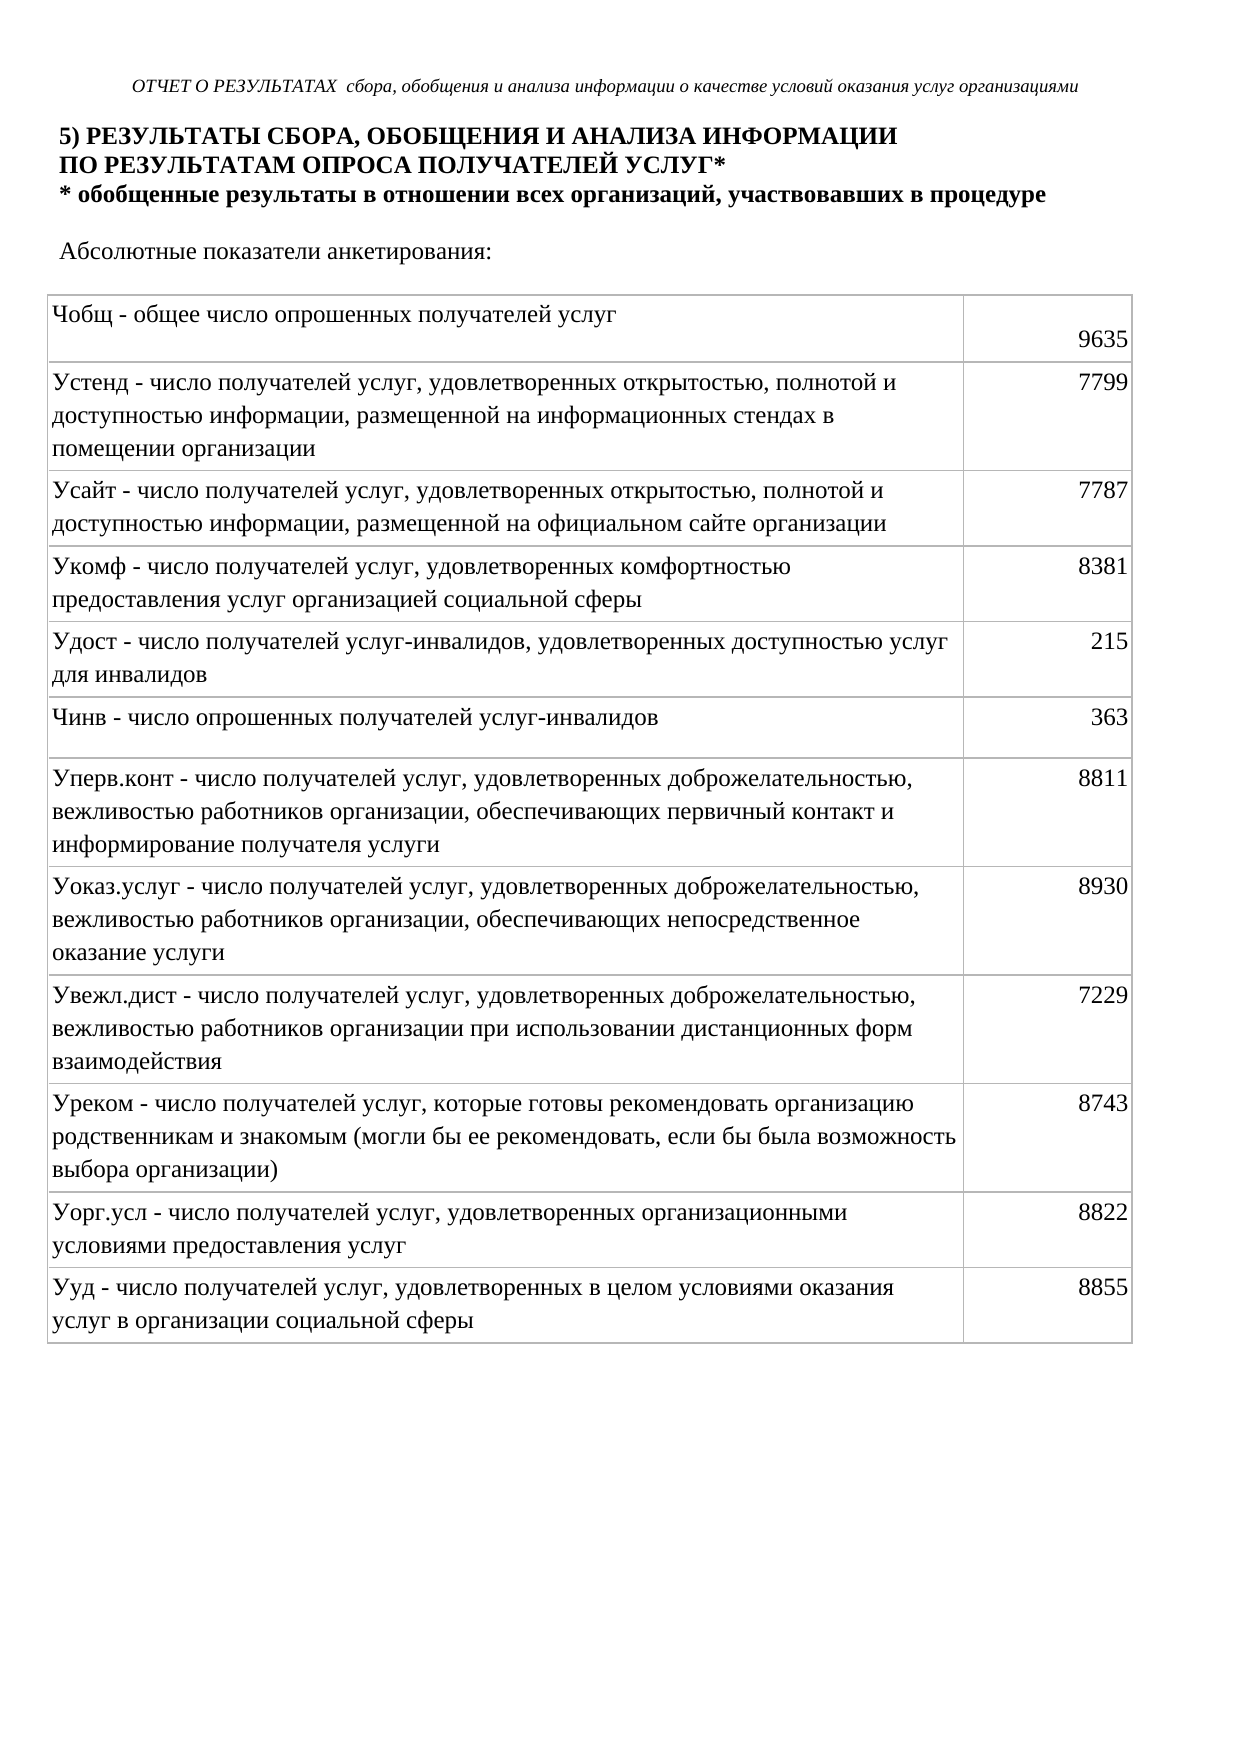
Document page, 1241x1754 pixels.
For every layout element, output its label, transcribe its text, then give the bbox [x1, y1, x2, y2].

table_cell 8381 [964, 547, 1131, 621]
table_cell 8822 [964, 1193, 1131, 1267]
table_cell Уреком - число получателей услуг, которые готовы рекомендовать организацию родственникам и знакомым (могли бы ее рекомендовать, если бы была возможность выбора организации) [48, 1084, 963, 1191]
table_header 9635 [964, 296, 1131, 361]
table_header Чобщ - общее число опрошенных получателей услуг [48, 296, 963, 361]
table_cell 7799 [964, 363, 1131, 469]
table_cell Чинв - число опрошенных получателей услуг-инвалидов [48, 697, 963, 757]
table_cell Ууд - число получателей услуг, удовлетворенных в целом условиями оказания услуг в организации социальной сферы [48, 1268, 963, 1342]
table_cell 8930 [964, 867, 1131, 974]
table_cell Усайт - число получателей услуг, удовлетворенных открытостью, полнотой и доступностью информации, размещенной на официальном сайте организации [48, 471, 963, 545]
table_cell Увежл.дист - число получателей услуг, удовлетворенных доброжелательностью, вежливостью работников организации при использовании дистанционных форм взаимодействия [48, 975, 963, 1083]
table_cell 7229 [964, 976, 1131, 1083]
table_cell Устенд - число получателей услуг, удовлетворенных открытостью, полнотой и доступностью информации, размещенной на информационных стендах в помещении организации [48, 362, 963, 469]
table_cell Уоказ.услуг - число получателей услуг, удовлетворенных доброжелательностью, вежливостью работников организации, обеспечивающих непосредственное оказание услуги [48, 867, 963, 974]
table_cell 8743 [964, 1084, 1131, 1191]
text 5) РЕЗУЛЬТАТЫ СБОРА, ОБОБЩЕНИЯ И АНАЛИЗА ИНФОРМАЦИИ [59, 121, 1152, 150]
table_cell 7787 [964, 471, 1131, 545]
table_cell Удост - число получателей услуг-инвалидов, удовлетворенных доступностью услуг для инвалидов [48, 622, 963, 696]
text Абсолютные показатели анкетирования: [59, 236, 1152, 265]
table_cell 8855 [964, 1268, 1131, 1342]
table_cell Укомф - число получателей услуг, удовлетворенных комфортностью предоставления услуг организацией социальной сферы [48, 546, 963, 621]
text * обобщенные результаты в отношении всех организаций, участвовавших в процедуре [59, 179, 1152, 208]
text ПО РЕЗУЛЬТАТАМ ОПРОСА ПОЛУЧАТЕЛЕЙ УСЛУГ* [59, 150, 1152, 179]
table_cell Уорг.усл - число получателей услуг, удовлетворенных организационными условиями предоставления услуг [48, 1192, 963, 1267]
table_cell 215 [964, 622, 1131, 696]
table_cell 363 [964, 698, 1131, 757]
table_cell 8811 [964, 759, 1131, 866]
table_cell Уперв.конт - число получателей услуг, удовлетворенных доброжелательностью, вежливостью работников организации, обеспечивающих первичный контакт и информирование получателя услуги [48, 758, 963, 866]
